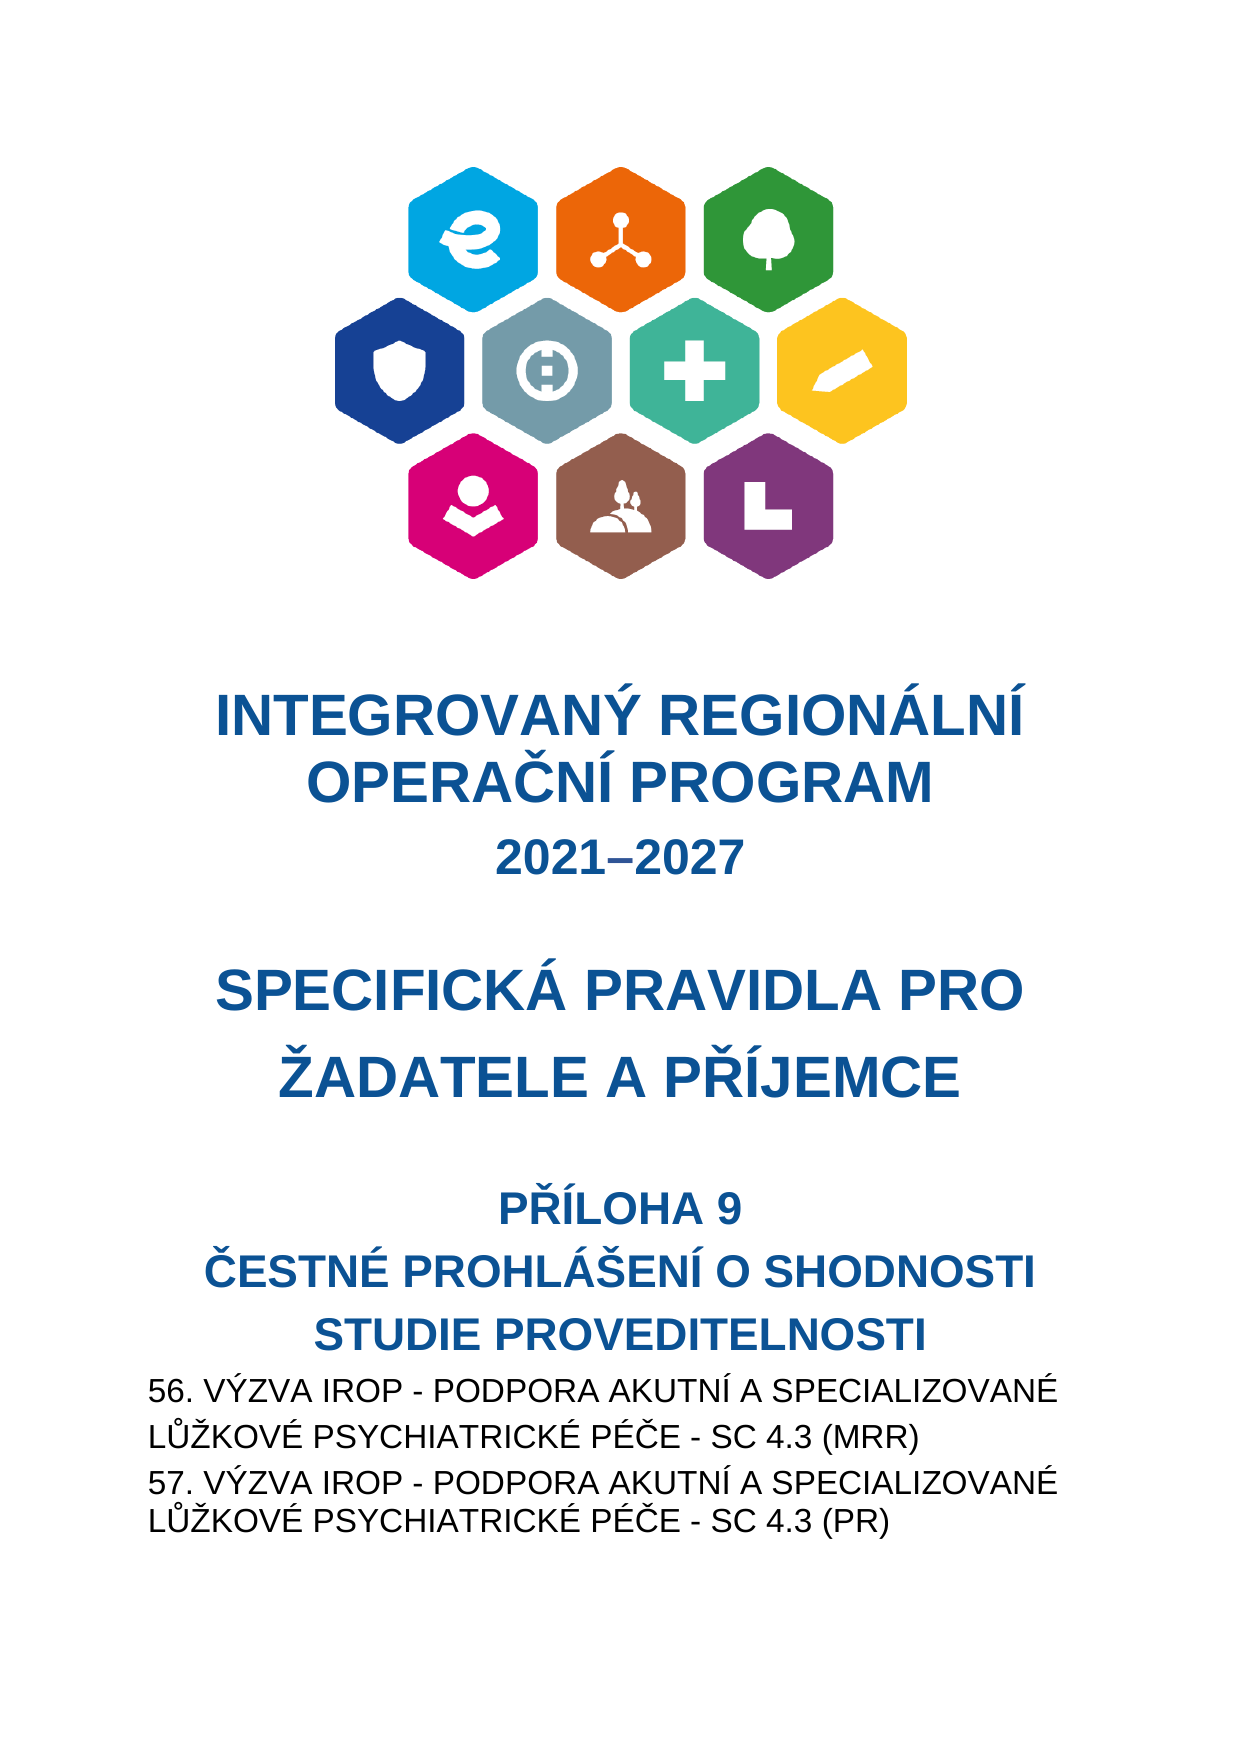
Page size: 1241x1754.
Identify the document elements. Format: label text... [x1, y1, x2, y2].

text 56. výzva irop - PODPORA AKUTNÍ A SPECIALIZOVANÉ LŮŽKOVÉ PSYCHIATRICKÉ PÉČE - SC 4.3 (MRR) [148, 1371, 1093, 1455]
text 2021–2027 [148, 828, 1093, 885]
text SPECIFICKÁ PRAVIDLA PRO ŽADATELE A PŘÍJEMCE [148, 955, 1093, 1109]
picture [324, 149, 912, 607]
text INTEGROVANÝ REGIONÁLNÍ OPERAČNÍ PROGRAM [148, 593, 1093, 815]
text PŘÍLOHA 9 [148, 1181, 1093, 1234]
text Čestné prohlášení o shodnosti studie proveditelnosti [148, 1244, 1093, 1360]
text 57. výzva irop - PODPORA AKUTNÍ A SPECIALIZOVANÉ LŮŽKOVÉ PSYCHIATRICKÉ PÉČE - SC 4.3 (PR) [148, 1463, 1093, 1540]
